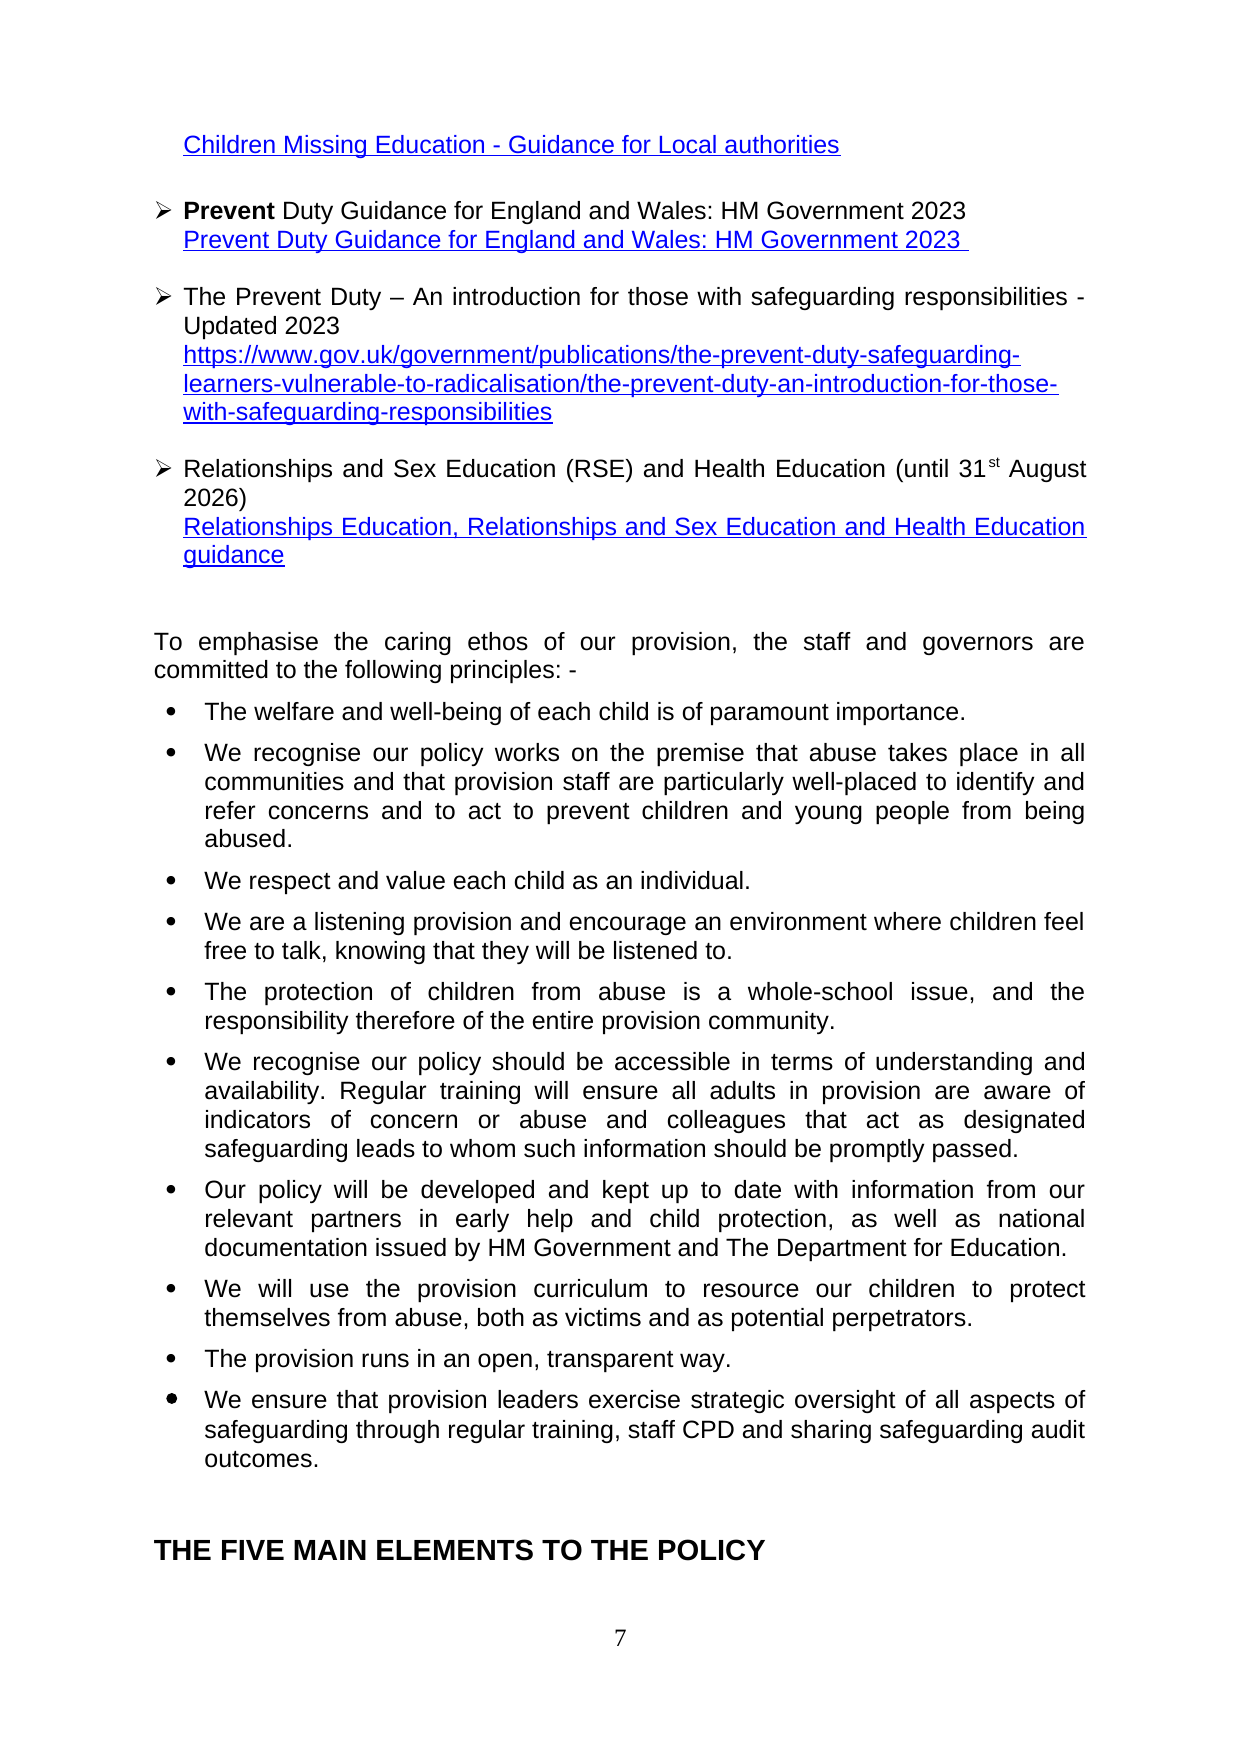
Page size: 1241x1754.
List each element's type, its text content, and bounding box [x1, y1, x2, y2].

text https://www.gov.uk/government/publications/the-prevent-duty-safeguarding-learners-vulnerable-to-radicalisation/the-prevent-duty-an-introduction-for-those-with-safeguarding-responsibilities [183, 340, 1087, 426]
list We respect and value each child as an individual. [167, 866, 1087, 894]
list The welfare and well-being of each child is of paramount importance. [167, 697, 1087, 726]
list We ensure that provision leaders exercise strategic oversight of all aspects of safeguarding through regular training, staff CPD and sharing safeguarding audit outcomes. [167, 1385, 1087, 1472]
list We are a listening provision and encourage an environment where children feel free to talk, knowing that they will be listened to. [167, 907, 1087, 965]
list The protection of children from abuse is a whole-school issue, and the responsibility therefore of the entire provision community. [167, 977, 1087, 1035]
text Prevent Duty Guidance for England and Wales: HM Government 2023 [153, 225, 1087, 253]
list We will use the provision curriculum to resource our children to protect themselves from abuse, both as victims and as potential perpetrators. [167, 1274, 1087, 1331]
list Relationships and Sex Education (RSE) and Health Education (until 31st August 2026) [153, 454, 1087, 512]
list Our policy will be developed and kept up to date with information from our relevant partners in early help and child protection, as well as national documentation issued by HM Government and The Department for Education. [167, 1175, 1087, 1261]
list Children Missing Education - Guidance for Local authorities [183, 130, 1087, 159]
text THE FIVE MAIN ELEMENTS TO THE POLICY [153, 1533, 1087, 1567]
list Relationships Education, Relationships and Sex Education and Health Education guidance [183, 538, 1087, 569]
list We recognise our policy should be accessible in terms of understanding and availability. Regular training will ensure all adults in provision are aware of indicators of concern or abuse and colleagues that act as designated safeguarding leads to whom such information should be promptly passed. [167, 1047, 1087, 1162]
list The provision runs in an open, transparent way. [167, 1344, 1087, 1373]
list Prevent Duty Guidance for England and Wales: HM Government 2023 [153, 196, 1087, 225]
list The Prevent Duty – An introduction for those with safeguarding responsibilities - Updated 2023 [153, 282, 1087, 340]
list Relationships Education, Relationships and Sex Education and Health Education guidance [183, 512, 1087, 537]
text To emphasise the caring ethos of our provision, the staff and governors are committed to the following principles: - [153, 627, 1087, 684]
list We recognise our policy works on the premise that abuse takes place in all communities and that provision staff are particularly well-placed to identify and refer concerns and to act to prevent children and young people from being abused. [167, 738, 1087, 853]
